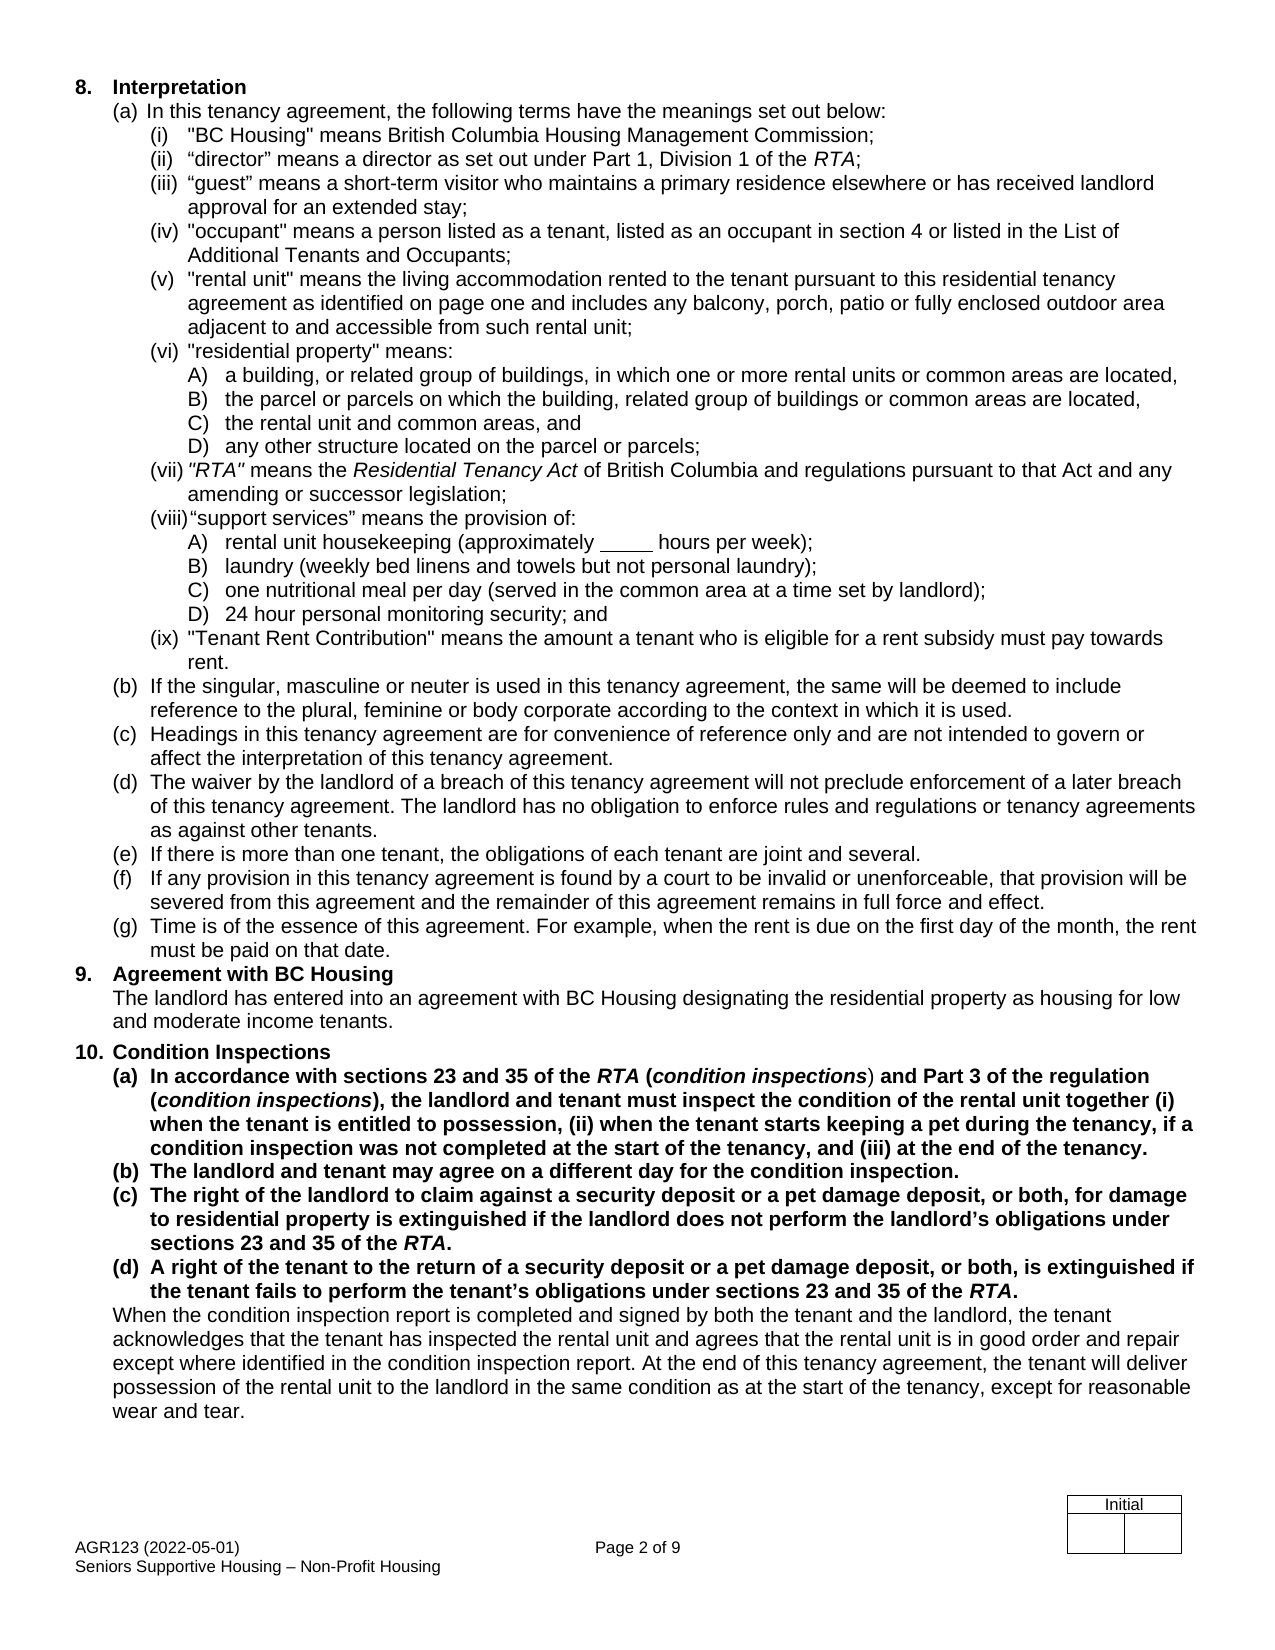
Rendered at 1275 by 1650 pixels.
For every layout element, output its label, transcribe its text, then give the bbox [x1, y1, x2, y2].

list "RTA" means the Residential Tenancy Act of British Columbia and regulations pursuant to that Act and any amending or successor legislation; [150, 458, 1200, 506]
list any other structure located on the parcel or parcels; [187, 434, 1200, 458]
list The landlord and tenant may agree on a different day for the condition inspection. [112, 1159, 1200, 1183]
list Headings in this tenancy agreement are for convenience of reference only and are not intended to govern or affect the interpretation of this tenancy agreement. [112, 722, 1200, 770]
list In accordance with sections 23 and 35 of the RTA (condition inspections) and Part 3 of the regulation (condition inspections), the landlord and tenant must inspect the condition of the rental unit together (i) when the tenant is entitled to possession, (ii) when the tenant starts keeping a pet during the tenancy, if a condition inspection was not completed at the start of the tenancy, and (iii) at the end of the tenancy. [112, 1063, 1200, 1159]
list If there is more than one tenant, the obligations of each tenant are joint and several. [112, 842, 1200, 866]
list The right of the landlord to claim against a security deposit or a pet damage deposit, or both, for damage to residential property is extinguished if the landlord does not perform the landlord’s obligations under sections 23 and 35 of the RTA. [112, 1183, 1200, 1255]
list "rental unit" means the living accommodation rented to the tenant pursuant to this residential tenancy agreement as identified on page one and includes any balcony, porch, patio or fully enclosed outdoor area adjacent to and accessible from such rental unit; [150, 267, 1200, 338]
list "Tenant Rent Contribution" means the amount a tenant who is eligible for a rent subsidy must pay towards rent. [150, 626, 1200, 674]
list one nutritional meal per day (served in the common area at a time set by landlord); [187, 578, 1200, 602]
list rental unit housekeeping (approximately hours per week); [187, 530, 1200, 554]
list Time is of the essence of this agreement. For example, when the rent is due on the first day of the month, the rent must be paid on that date. [112, 913, 1200, 961]
list "residential property" means: [150, 338, 1200, 362]
list Agreement with BC Housing [75, 961, 1200, 985]
list A right of the tenant to the return of a security deposit or a pet damage deposit, or both, is extinguished if the tenant fails to perform the tenant’s obligations under sections 23 and 35 of the RTA. [112, 1255, 1200, 1303]
list "occupant" means a person listed as a tenant, listed as an occupant in section 4 or listed in the List of Additional Tenants and Occupants; [150, 219, 1200, 267]
text When the condition inspection report is completed and signed by both the tenant and the landlord, the tenant acknowledges that the tenant has inspected the rental unit and agrees that the rental unit is in good order and repair except where identified in the condition inspection report. At the end of this tenancy agreement, the tenant will deliver possession of the rental unit to the landlord in the same condition as at the start of the tenancy, except for reasonable wear and tear. [112, 1303, 1200, 1423]
list 24 hour personal monitoring security; and [187, 602, 1200, 626]
list a building, or related group of buildings, in which one or more rental units or common areas are located, [187, 362, 1200, 386]
text The landlord has entered into an agreement with BC Housing designating the residential property as housing for low and moderate income tenants. [112, 985, 1200, 1033]
list If any provision in this tenancy agreement is found by a court to be invalid or unenforceable, that provision will be severed from this agreement and the remainder of this agreement remains in full force and effect. [112, 866, 1200, 913]
list In this tenancy agreement, the following terms have the meanings set out below: [112, 99, 1200, 123]
list “support services” means the provision of: [150, 506, 1200, 530]
list “director” means a director as set out under Part 1, Division 1 of the RTA; [150, 147, 1200, 171]
list the rental unit and common areas, and [187, 410, 1200, 434]
list The waiver by the landlord of a breach of this tenancy agreement will not preclude enforcement of a later breach of this tenancy agreement. The landlord has no obligation to enforce rules and regulations or tenancy agreements as against other tenants. [112, 770, 1200, 842]
list Interpretation [75, 75, 1200, 99]
list “guest” means a short-term visitor who maintains a primary residence elsewhere or has received landlord approval for an extended stay; [150, 171, 1200, 219]
list "BC Housing" means British Columbia Housing Management Commission; [150, 123, 1200, 147]
list laundry (weekly bed linens and towels but not personal laundry); [187, 554, 1200, 578]
list the parcel or parcels on which the building, related group of buildings or common areas are located, [187, 386, 1200, 410]
list Condition Inspections [75, 1039, 1200, 1063]
list If the singular, masculine or neuter is used in this tenancy agreement, the same will be deemed to include reference to the plural, feminine or body corporate according to the context in which it is used. [112, 674, 1200, 722]
